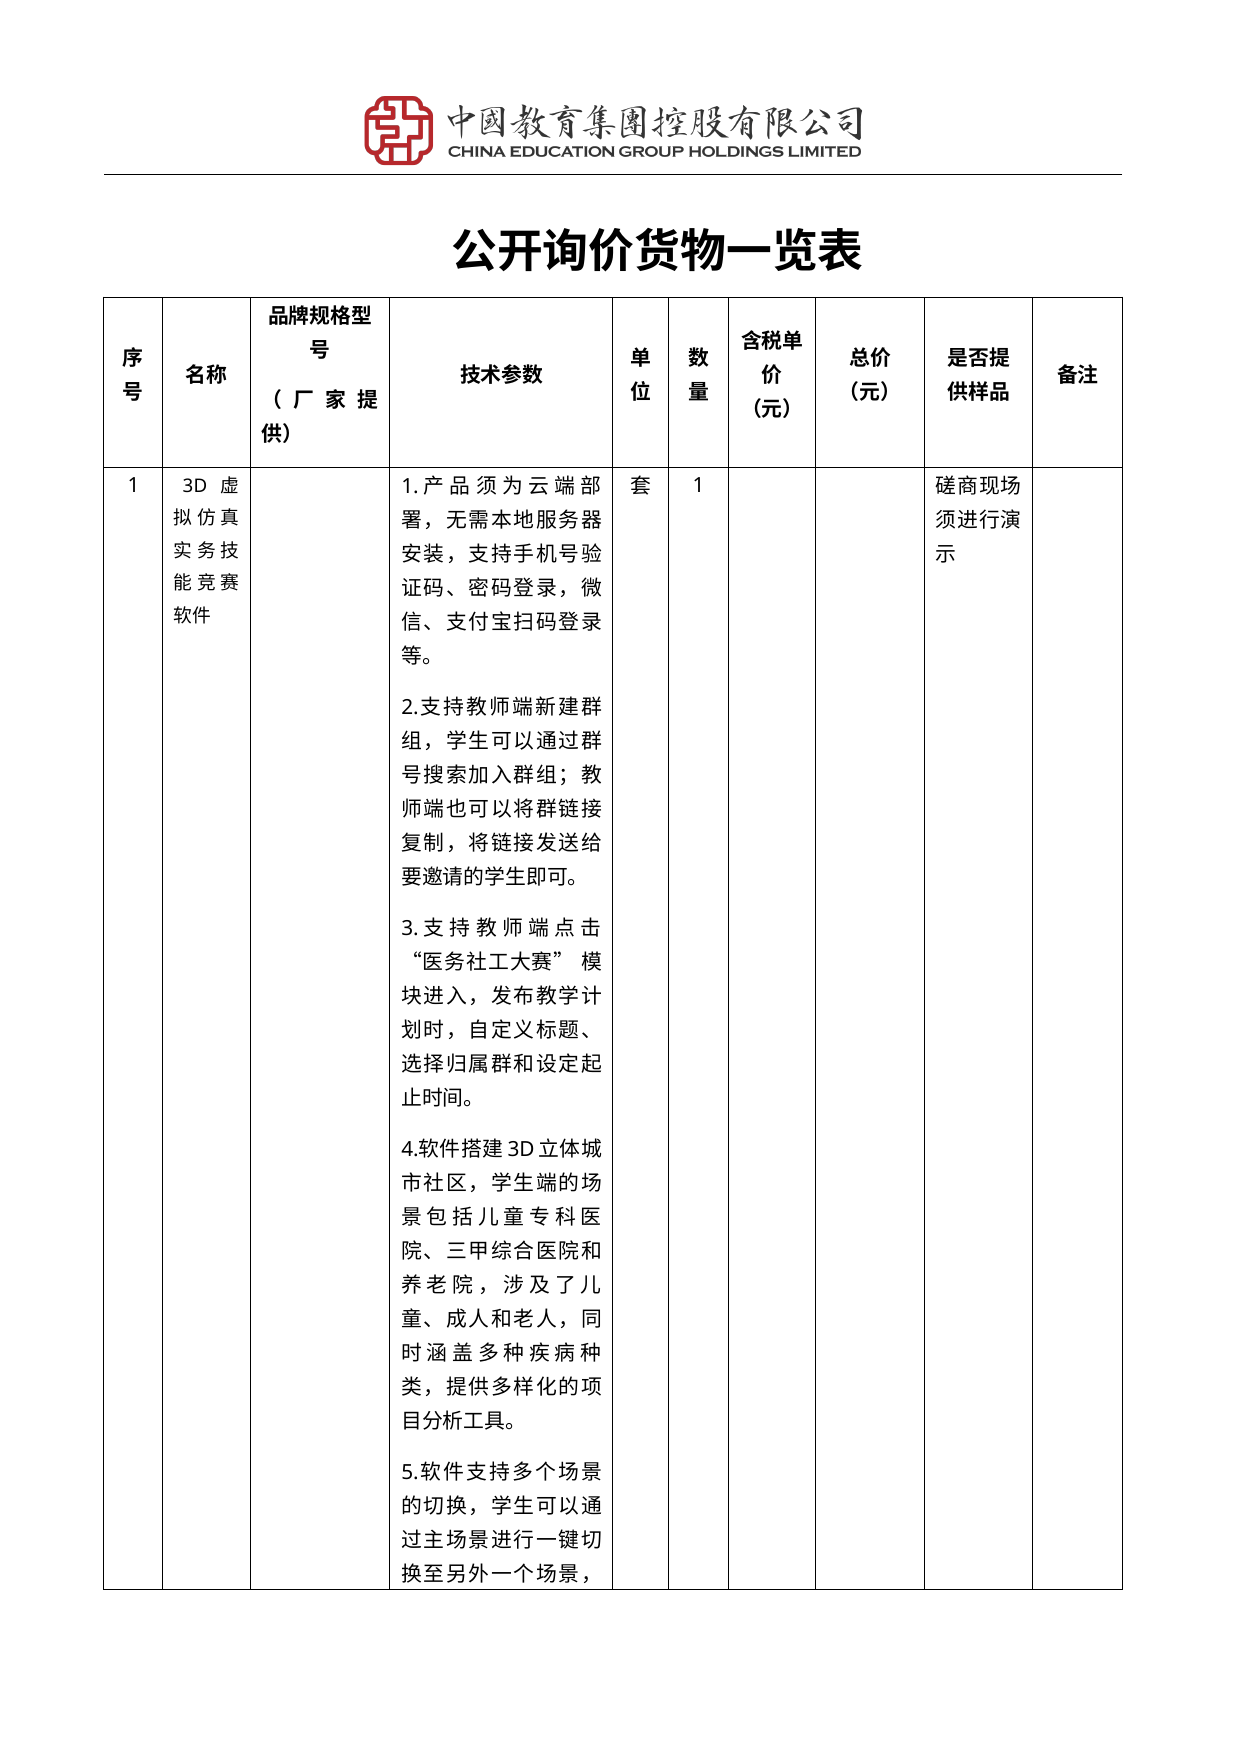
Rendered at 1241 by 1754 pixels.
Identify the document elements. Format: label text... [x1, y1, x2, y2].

table_header 名称 [163, 298, 250, 467]
table_cell 3D 虚拟仿真实务技能竞赛软件 [163, 468, 250, 1588]
table_cell 1 [104, 468, 162, 1588]
table_cell [816, 468, 924, 1588]
table_cell [729, 468, 815, 1588]
table_cell 套 [613, 468, 668, 1588]
table_cell 磋商现场须进行演示 [925, 468, 1032, 1588]
table_header 是否提 供样品 [925, 298, 1032, 467]
table_header 单位 [613, 298, 668, 467]
table_cell [1033, 468, 1122, 1588]
table_header 含税单价（元） [729, 298, 815, 467]
table_header 总价 （元） [816, 298, 924, 467]
table_cell 1 [669, 468, 728, 1588]
table_header 备注 [1033, 298, 1122, 467]
table_header 技术参数 [390, 298, 612, 467]
table_header 数量 [669, 298, 728, 467]
table_header 品牌规格型号 （厂家提供） [251, 298, 389, 467]
picture [335, 88, 890, 172]
table_cell [251, 468, 389, 1588]
list 公开询价货物一览表 [192, 199, 1122, 297]
table_header 序号 [104, 298, 162, 467]
